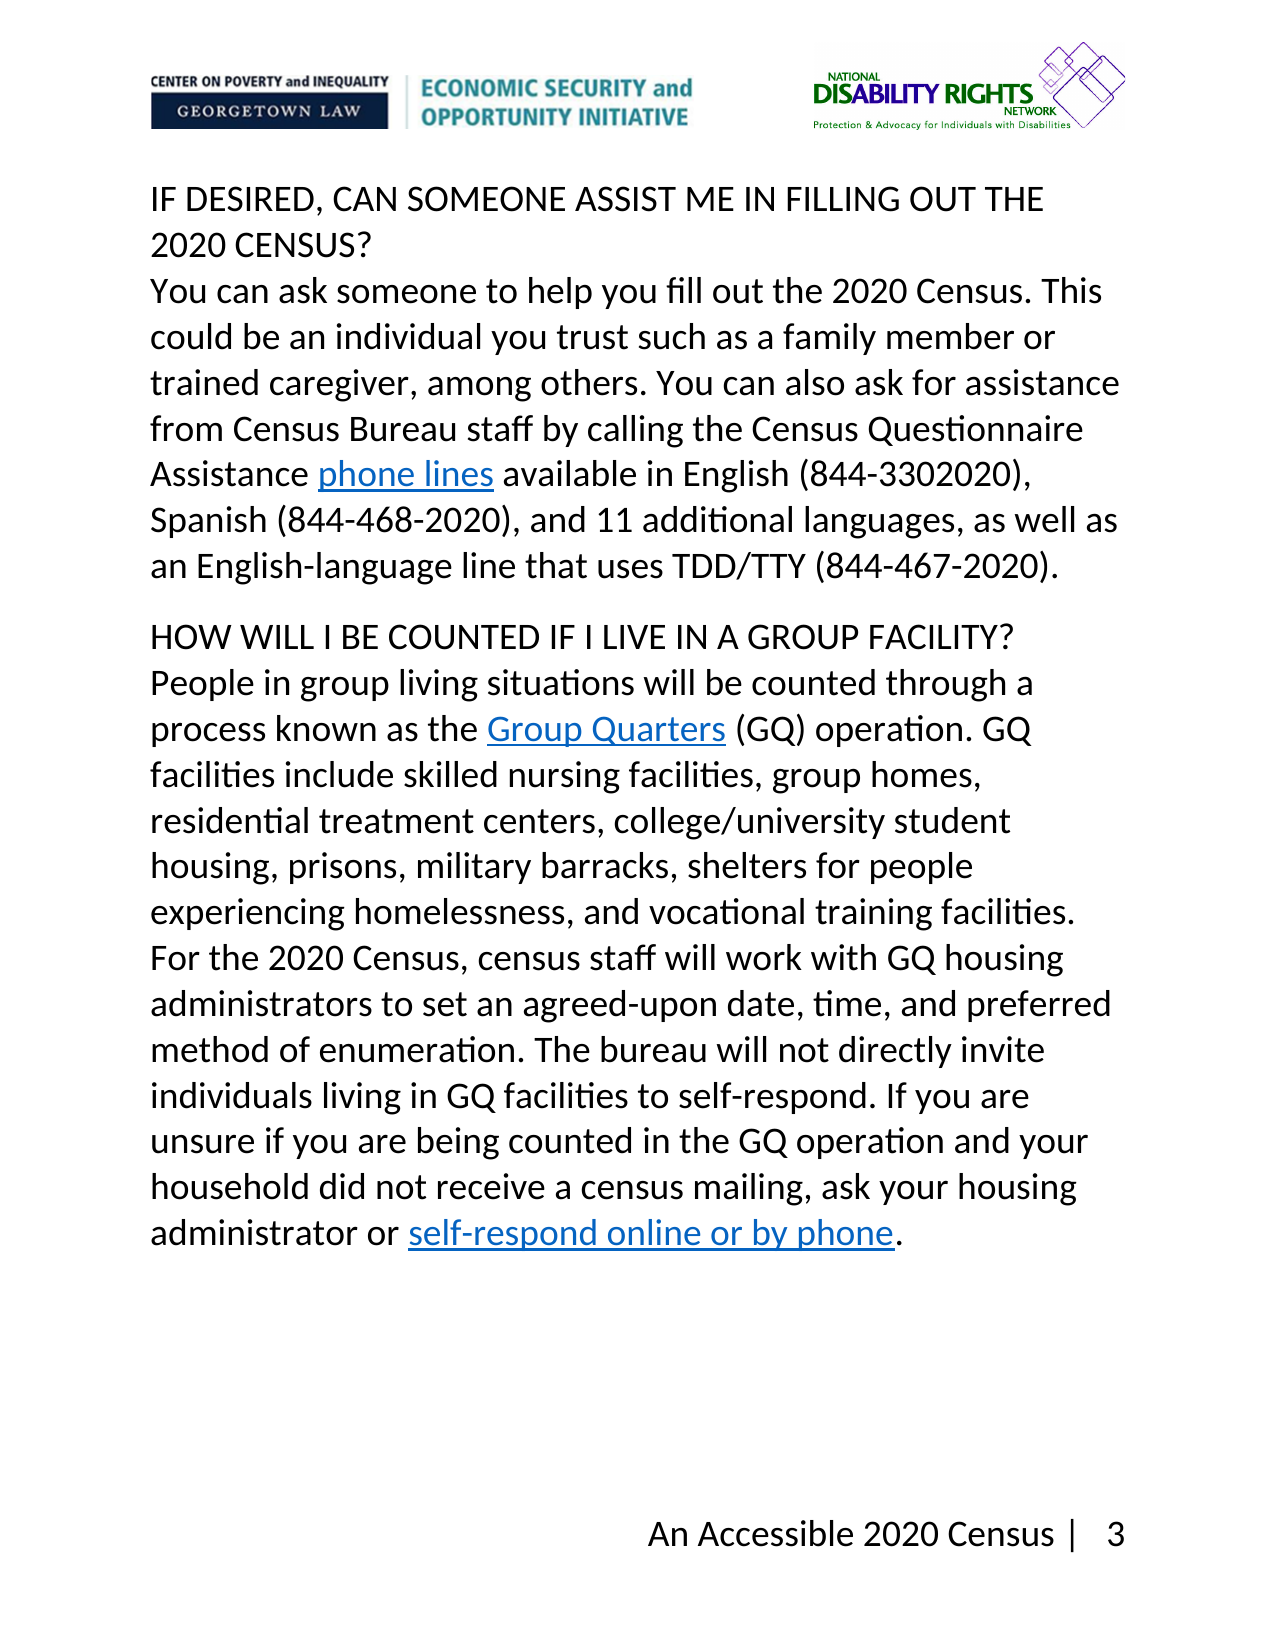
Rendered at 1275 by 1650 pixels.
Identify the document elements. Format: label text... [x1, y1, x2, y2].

picture [814, 42, 1125, 130]
text People in group living situations will be counted through a process known as the Group Quarters (GQ) operation. GQ facilities include skilled nursing facilities, group homes, residential treatment centers, college/university student housing, prisons, military barracks, shelters for people experiencing homelessness, and vocational training facilities. For the 2020 Census, census staff will work with GQ housing administrators to set an agreed-upon date, time, and preferred method of enumeration. The bureau will not directly invite individuals living in GQ facilities to self-respond. If you are unsure if you are being counted in the GQ operation and your household did not receive a census mailing, ask your housing administrator or self-respond online or by phone. [150, 659, 1125, 1255]
subtitle HOW WILL I BE COUNTED IF I LIVE IN A GROUP FACILITY? [150, 613, 1125, 659]
text You can ask someone to help you fill out the 2020 Census. This could be an individual you trust such as a family member or trained caregiver, among others. You can also ask for assistance from Census Bureau staff by calling the Census Questionnaire Assistance phone lines available in English (844-3302020), Spanish (844-468-2020), and 11 additional languages, as well as an English-language line that uses TDD/TTY (844-467-2020). [150, 267, 1125, 588]
picture [150, 75, 693, 129]
subtitle IF DESIRED, CAN SOMEONE ASSIST ME IN FILLING OUT THE 2020 CENSUS? [150, 175, 1125, 267]
